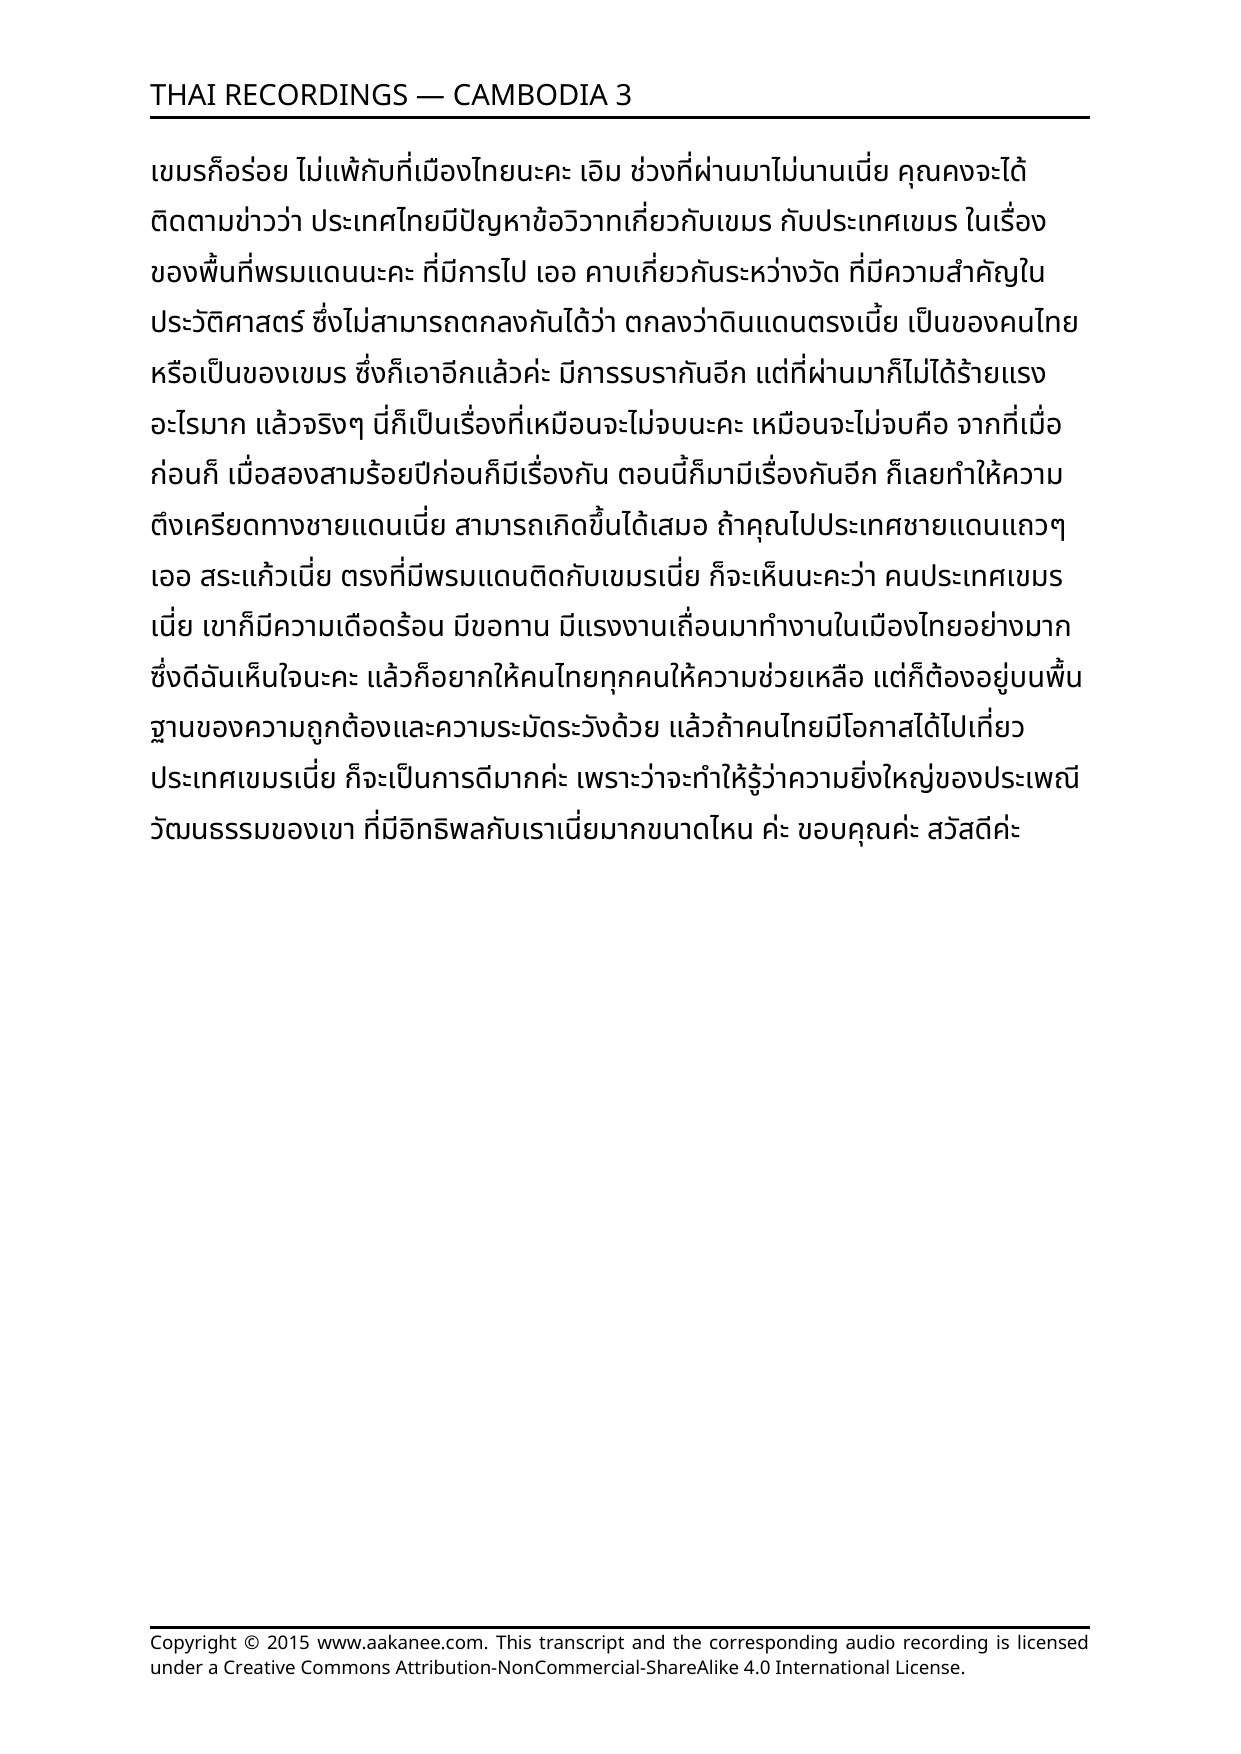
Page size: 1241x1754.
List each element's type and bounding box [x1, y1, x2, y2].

text [150, 150, 1090, 852]
